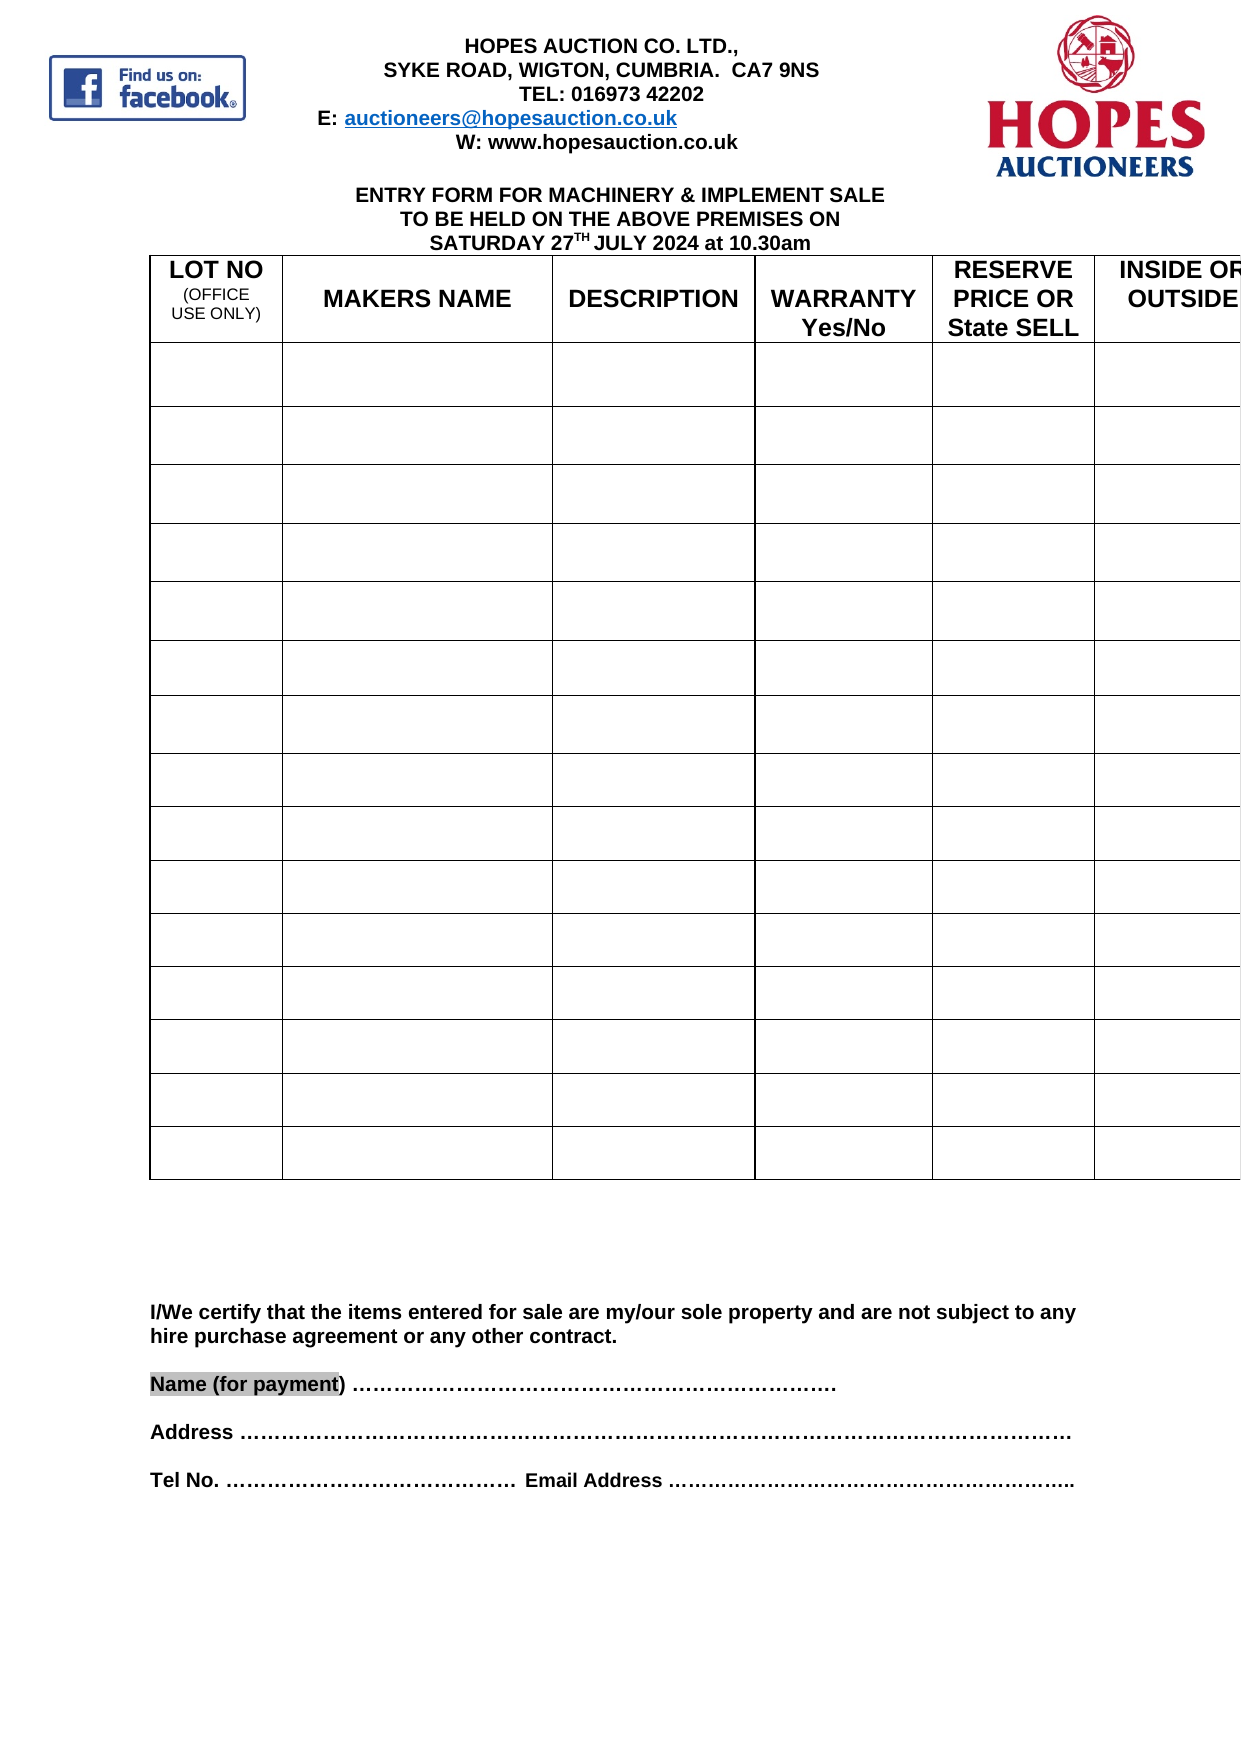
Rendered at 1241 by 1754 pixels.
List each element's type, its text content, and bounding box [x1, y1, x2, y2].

table_cell [553, 465, 754, 523]
table_cell [933, 582, 1094, 640]
table_cell [933, 696, 1094, 753]
table_header MAKERS NAME [283, 256, 552, 342]
table_cell [151, 524, 282, 581]
table_cell [1095, 1020, 1240, 1072]
table_cell [756, 807, 932, 859]
table_cell [756, 1074, 932, 1126]
table_cell [1095, 343, 1240, 406]
table_cell [283, 641, 552, 694]
table_cell [151, 343, 282, 406]
text Address ………………………………………………………………………………………………………… [150, 1419, 1090, 1443]
table_cell [553, 1127, 754, 1179]
table_cell [553, 407, 754, 464]
table_cell [756, 407, 932, 464]
text SATURDAY 27TH JULY 2024 at 10.30am [150, 231, 1090, 254]
table_cell [283, 1020, 552, 1072]
table_cell [283, 524, 552, 581]
table_cell [756, 465, 932, 523]
picture [43, 50, 247, 125]
table_cell [933, 967, 1094, 1019]
table_cell [1095, 1127, 1240, 1179]
table_cell [1095, 696, 1240, 753]
table_cell [553, 914, 754, 966]
table_header LOT NO (OFFICE USE ONLY) [151, 256, 282, 342]
table_cell [1095, 807, 1240, 859]
table_cell [933, 343, 1094, 406]
table_cell [553, 861, 754, 913]
table_cell [756, 343, 932, 406]
table_cell [553, 641, 754, 694]
table_cell [1095, 407, 1240, 464]
table_cell [151, 582, 282, 640]
table_cell [933, 1074, 1094, 1126]
table_cell [553, 967, 754, 1019]
table_cell [1095, 641, 1240, 694]
table_cell [933, 1127, 1094, 1179]
table_cell [1095, 524, 1240, 581]
table_cell [151, 407, 282, 464]
table_header INSIDE OR OUTSIDE [1095, 256, 1240, 342]
text TO BE HELD ON THE ABOVE PREMISES ON [150, 207, 1090, 231]
table_header RESERVE PRICE OR State SELL [933, 256, 1094, 342]
table_cell [933, 641, 1094, 694]
table_cell [756, 696, 932, 753]
table_cell [283, 861, 552, 913]
table_cell [933, 1020, 1094, 1072]
table_cell [283, 914, 552, 966]
table_cell [553, 696, 754, 753]
table_cell [283, 754, 552, 806]
table_cell [283, 967, 552, 1019]
table_cell [933, 754, 1094, 806]
table_cell [151, 1127, 282, 1179]
picture [987, 15, 1205, 177]
table_cell [283, 343, 552, 406]
table_cell [756, 524, 932, 581]
table_cell [553, 582, 754, 640]
table_cell [151, 696, 282, 753]
table_cell [283, 1074, 552, 1126]
table_cell [151, 914, 282, 966]
table_cell [1095, 582, 1240, 640]
table_cell [151, 1074, 282, 1126]
table_cell [756, 641, 932, 694]
table_cell [151, 967, 282, 1019]
text I/We certify that the items entered for sale are my/our sole property and are not subject to any hire purchase agreement or any other contract. [150, 1300, 1090, 1348]
table_cell [553, 524, 754, 581]
table_cell [151, 465, 282, 523]
text ENTRY FORM FOR MACHINERY & IMPLEMENT SALE [150, 183, 1090, 207]
table_cell [283, 465, 552, 523]
table_cell [933, 407, 1094, 464]
table_cell [283, 407, 552, 464]
table_cell [756, 582, 932, 640]
table_cell [553, 343, 754, 406]
table_cell [151, 1020, 282, 1072]
table_cell [933, 914, 1094, 966]
table_cell [933, 524, 1094, 581]
table_cell [151, 807, 282, 859]
table_cell [151, 754, 282, 806]
table_cell [933, 465, 1094, 523]
text Tel No. …………………………………… Email Address …………………………………………………….. [150, 1467, 1090, 1491]
text Name (for payment) ……………………………………………………………. [339, 1372, 1090, 1396]
table_header DESCRIPTION [553, 256, 754, 342]
table_cell [283, 696, 552, 753]
table_cell [283, 807, 552, 859]
table_cell [1095, 861, 1240, 913]
table_cell [553, 754, 754, 806]
table_cell [283, 582, 552, 640]
table_cell [756, 1020, 932, 1072]
table_cell [151, 861, 282, 913]
table_cell [1095, 914, 1240, 966]
table_cell [756, 754, 932, 806]
table_cell [756, 914, 932, 966]
table_header WARRANTY Yes/No [756, 256, 932, 342]
table_cell [756, 861, 932, 913]
table_cell [1095, 465, 1240, 523]
table_cell [933, 807, 1094, 859]
table_cell [933, 861, 1094, 913]
table_cell [553, 1020, 754, 1072]
table_cell [553, 1074, 754, 1126]
table_cell [553, 807, 754, 859]
table_cell [151, 641, 282, 694]
table_cell [1095, 754, 1240, 806]
table_cell [1095, 967, 1240, 1019]
table_cell [756, 1127, 932, 1179]
table_cell [1095, 1074, 1240, 1126]
table_cell [756, 967, 932, 1019]
table_cell [283, 1127, 552, 1179]
